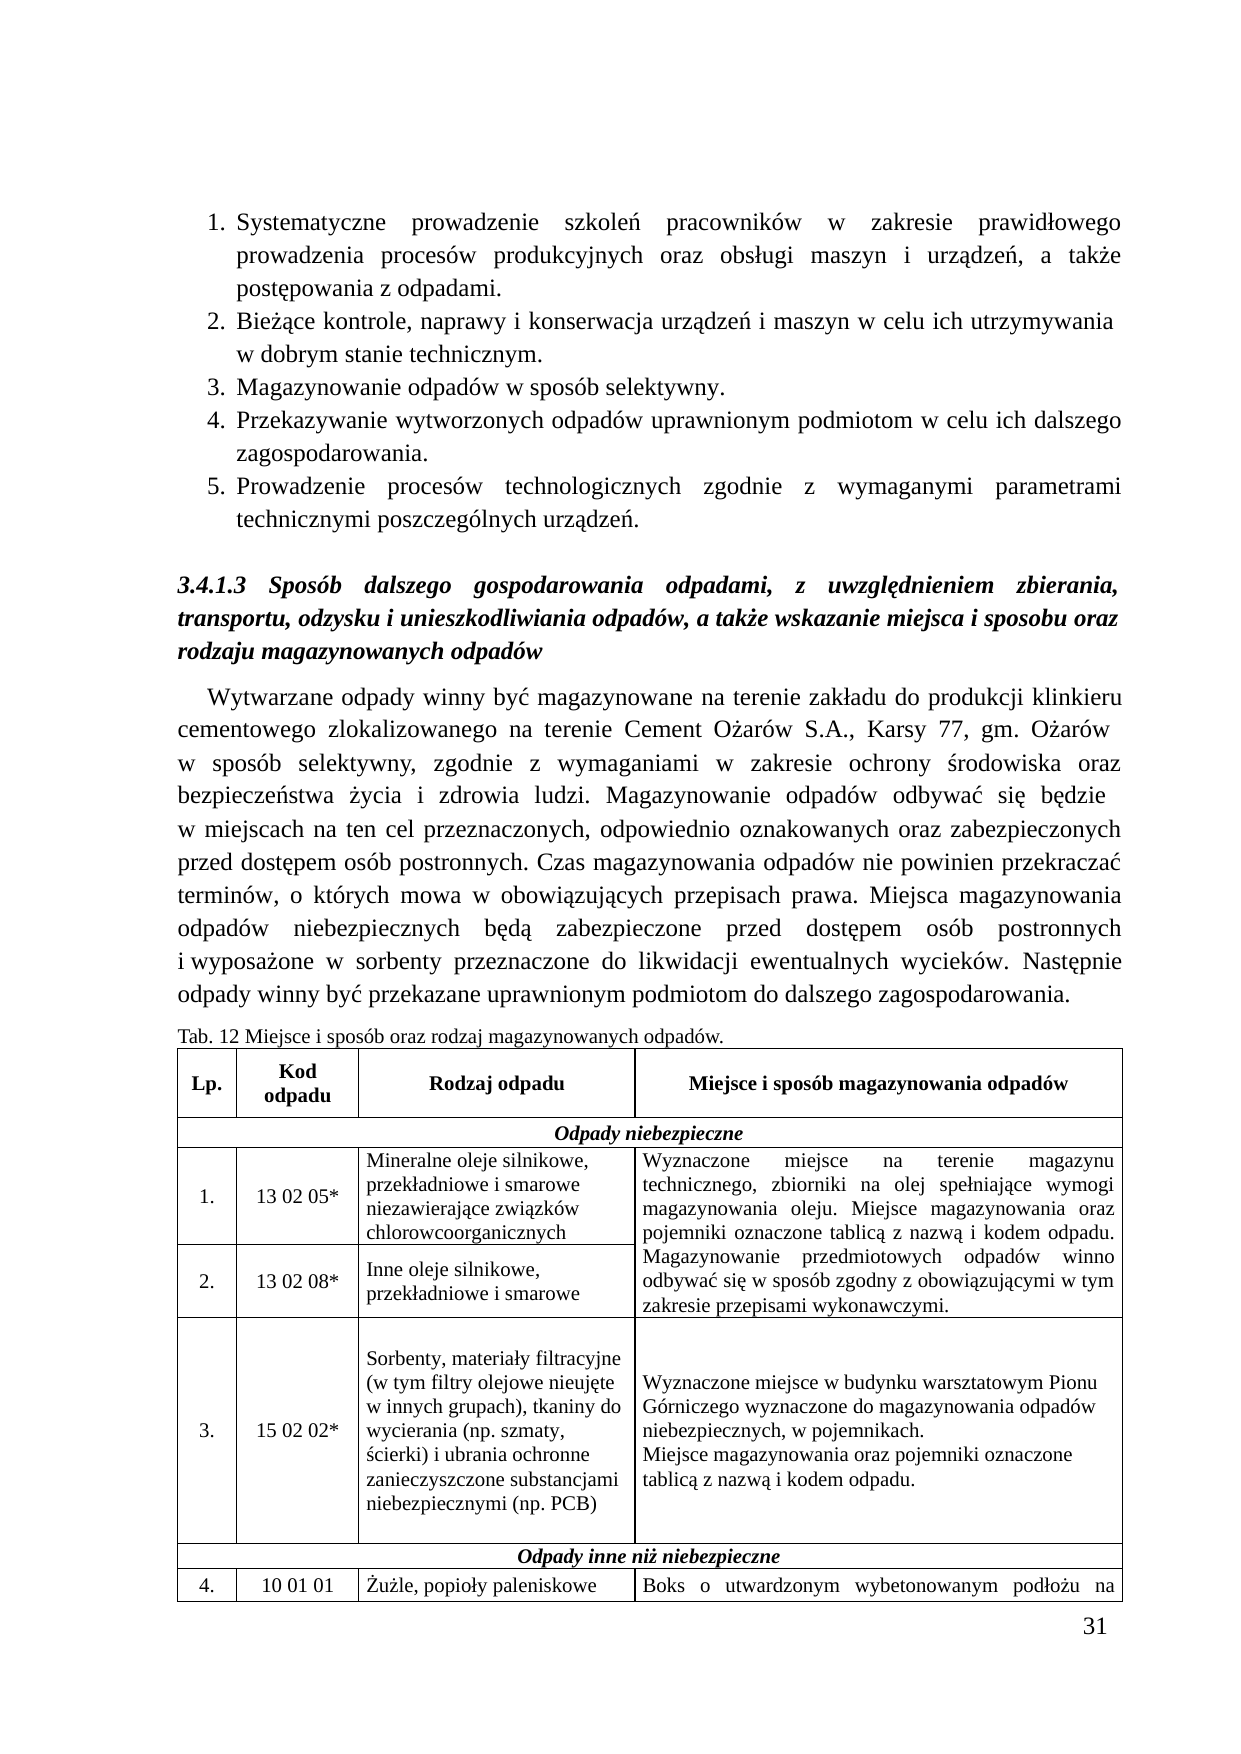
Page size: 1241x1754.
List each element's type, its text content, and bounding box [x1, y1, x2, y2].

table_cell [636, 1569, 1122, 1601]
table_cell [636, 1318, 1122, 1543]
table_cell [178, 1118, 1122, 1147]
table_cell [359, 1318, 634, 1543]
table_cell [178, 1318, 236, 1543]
list Bieżące kontrole, naprawy i konserwacja urządzeń i maszyn w celu ich utrzymywania w dobrym stanie technicznym. [207, 306, 1122, 368]
list Systematyczne prowadzenie szkoleń pracowników w zakresie prawidłowego prowadzenia procesów produkcyjnych oraz obsługi maszyn i urządzeń, a także postępowania z odpadami. [207, 207, 1122, 302]
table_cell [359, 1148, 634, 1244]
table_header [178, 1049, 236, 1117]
text 3.4.1.3 Sposób dalszego gospodarowania odpadami, z uwzględnieniem zbierania, transportu, odzysku i unieszkodliwiania odpadów, a także wskazanie miejsca i sposobu oraz rodzaju magazynowanych odpadów [177, 570, 1122, 665]
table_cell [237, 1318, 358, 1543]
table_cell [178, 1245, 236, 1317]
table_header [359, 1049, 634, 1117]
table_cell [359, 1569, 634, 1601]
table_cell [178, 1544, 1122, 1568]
list Przekazywanie wytworzonych odpadów uprawnionym podmiotom w celu ich dalszego zagospodarowania. [207, 405, 1122, 467]
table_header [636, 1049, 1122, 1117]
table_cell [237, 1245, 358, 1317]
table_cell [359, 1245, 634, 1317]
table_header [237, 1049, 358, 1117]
list Prowadzenie procesów technologicznych zgodnie z wymaganymi parametrami technicznymi poszczególnych urządzeń. [207, 471, 1122, 533]
text Tab. 12 Miejsce i sposób oraz rodzaj magazynowanych odpadów. [177, 1024, 1107, 1048]
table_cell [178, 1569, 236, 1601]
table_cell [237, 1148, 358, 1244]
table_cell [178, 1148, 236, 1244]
list Magazynowanie odpadów w sposób selektywny. [207, 372, 1122, 401]
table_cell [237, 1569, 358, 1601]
text Wytwarzane odpady winny być magazynowane na terenie zakładu do produkcji klinkieru cementowego zlokalizowanego na terenie Cement Ożarów S.A., Karsy 77, gm. Ożarów w sposób selektywny, zgodnie z wymaganiami w zakresie ochrony środowiska oraz bezpieczeństwa życia i zdrowia ludzi. Magazynowanie odpadów odbywać się będzie w miejscach na ten cel przeznaczonych, odpowiednio oznakowanych oraz zabezpieczonych przed dostępem osób postronnych. Czas magazynowania odpadów nie powinien przekraczać terminów, o których mowa w obowiązujących przepisach prawa. Miejsca magazynowania odpadów niebezpiecznych będą zabezpieczone przed dostępem osób postronnych i wyposażone w sorbenty przeznaczone do likwidacji ewentualnych wycieków. Następnie odpady winny być przekazane uprawnionym podmiotom do dalszego zagospodarowania. [177, 682, 1122, 1007]
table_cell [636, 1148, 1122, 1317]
